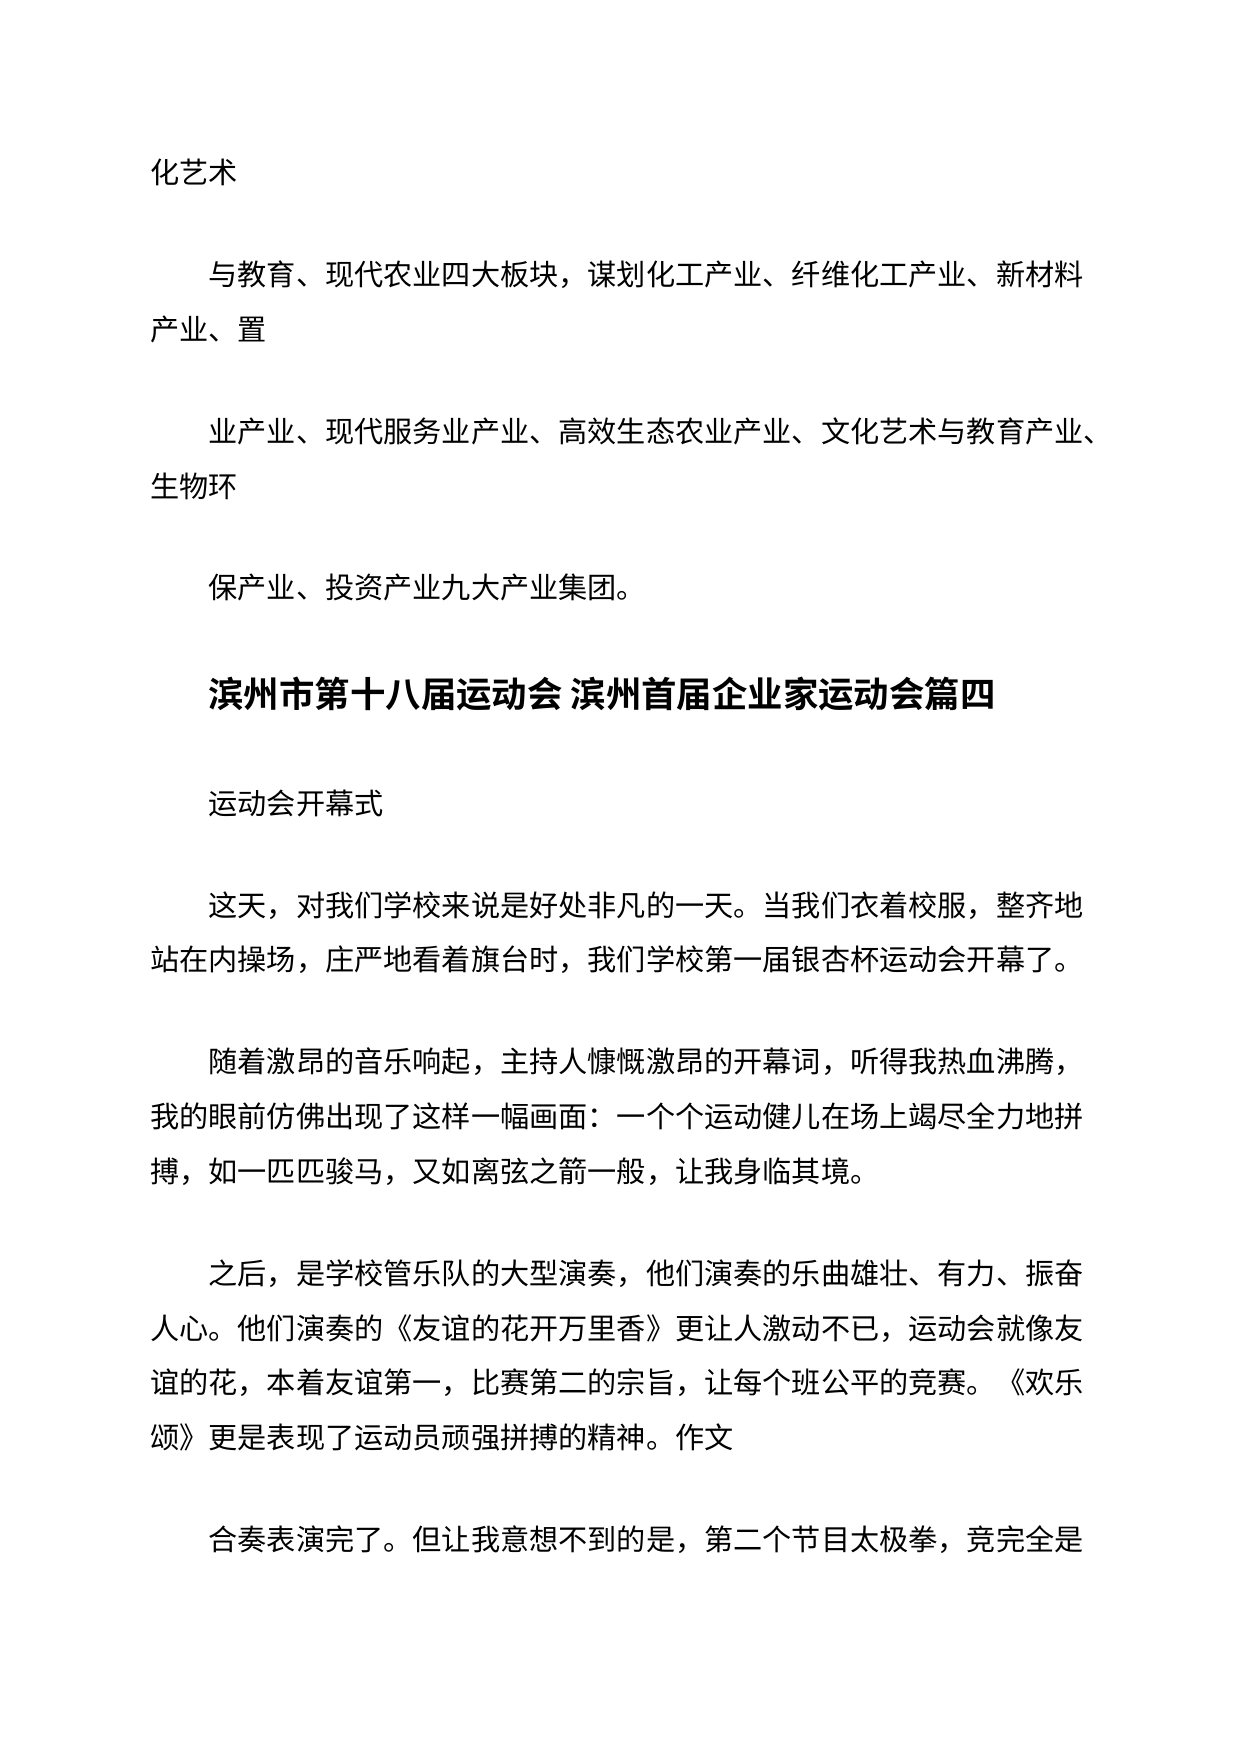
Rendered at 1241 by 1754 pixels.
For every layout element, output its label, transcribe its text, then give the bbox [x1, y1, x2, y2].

text 与教育、现代农业四大板块，谋划化工产业、纤维化工产业、新材料产业、置 [150, 252, 1090, 349]
text 之后，是学校管乐队的大型演奏，他们演奏的乐曲雄壮、有力、振奋人心。他们演奏的《友谊的花开万里香》更让人激动不已，运动会就像友谊的花，本着友谊第一，比赛第二的宗旨，让每个班公平的竞赛。《欢乐颂》更是表现了运动员顽强拼搏的精神。作文 [150, 1250, 1090, 1457]
text 随着激昂的音乐响起，主持人慷慨激昂的开幕词，听得我热血沸腾，我的眼前仿佛出现了这样一幅画面：一个个运动健儿在场上竭尽全力地拼搏，如一匹匹骏马，又如离弦之箭一般，让我身临其境。 [150, 1039, 1090, 1191]
text 业产业、现代服务业产业、高效生态农业产业、文化艺术与教育产业、生物环 [150, 408, 1090, 506]
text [150, 1517, 1090, 1559]
text 保产业、投资产业九大产业集团。 [150, 565, 1090, 607]
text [150, 150, 1090, 192]
text 滨州市第十八届运动会 滨州首届企业家运动会篇四 [150, 667, 1090, 718]
text 这天，对我们学校来说是好处非凡的一天。当我们衣着校服，整齐地站在内操场，庄严地看着旗台时，我们学校第一届银杏杯运动会开幕了。 [150, 882, 1090, 979]
text 运动会开幕式 [150, 780, 1090, 823]
